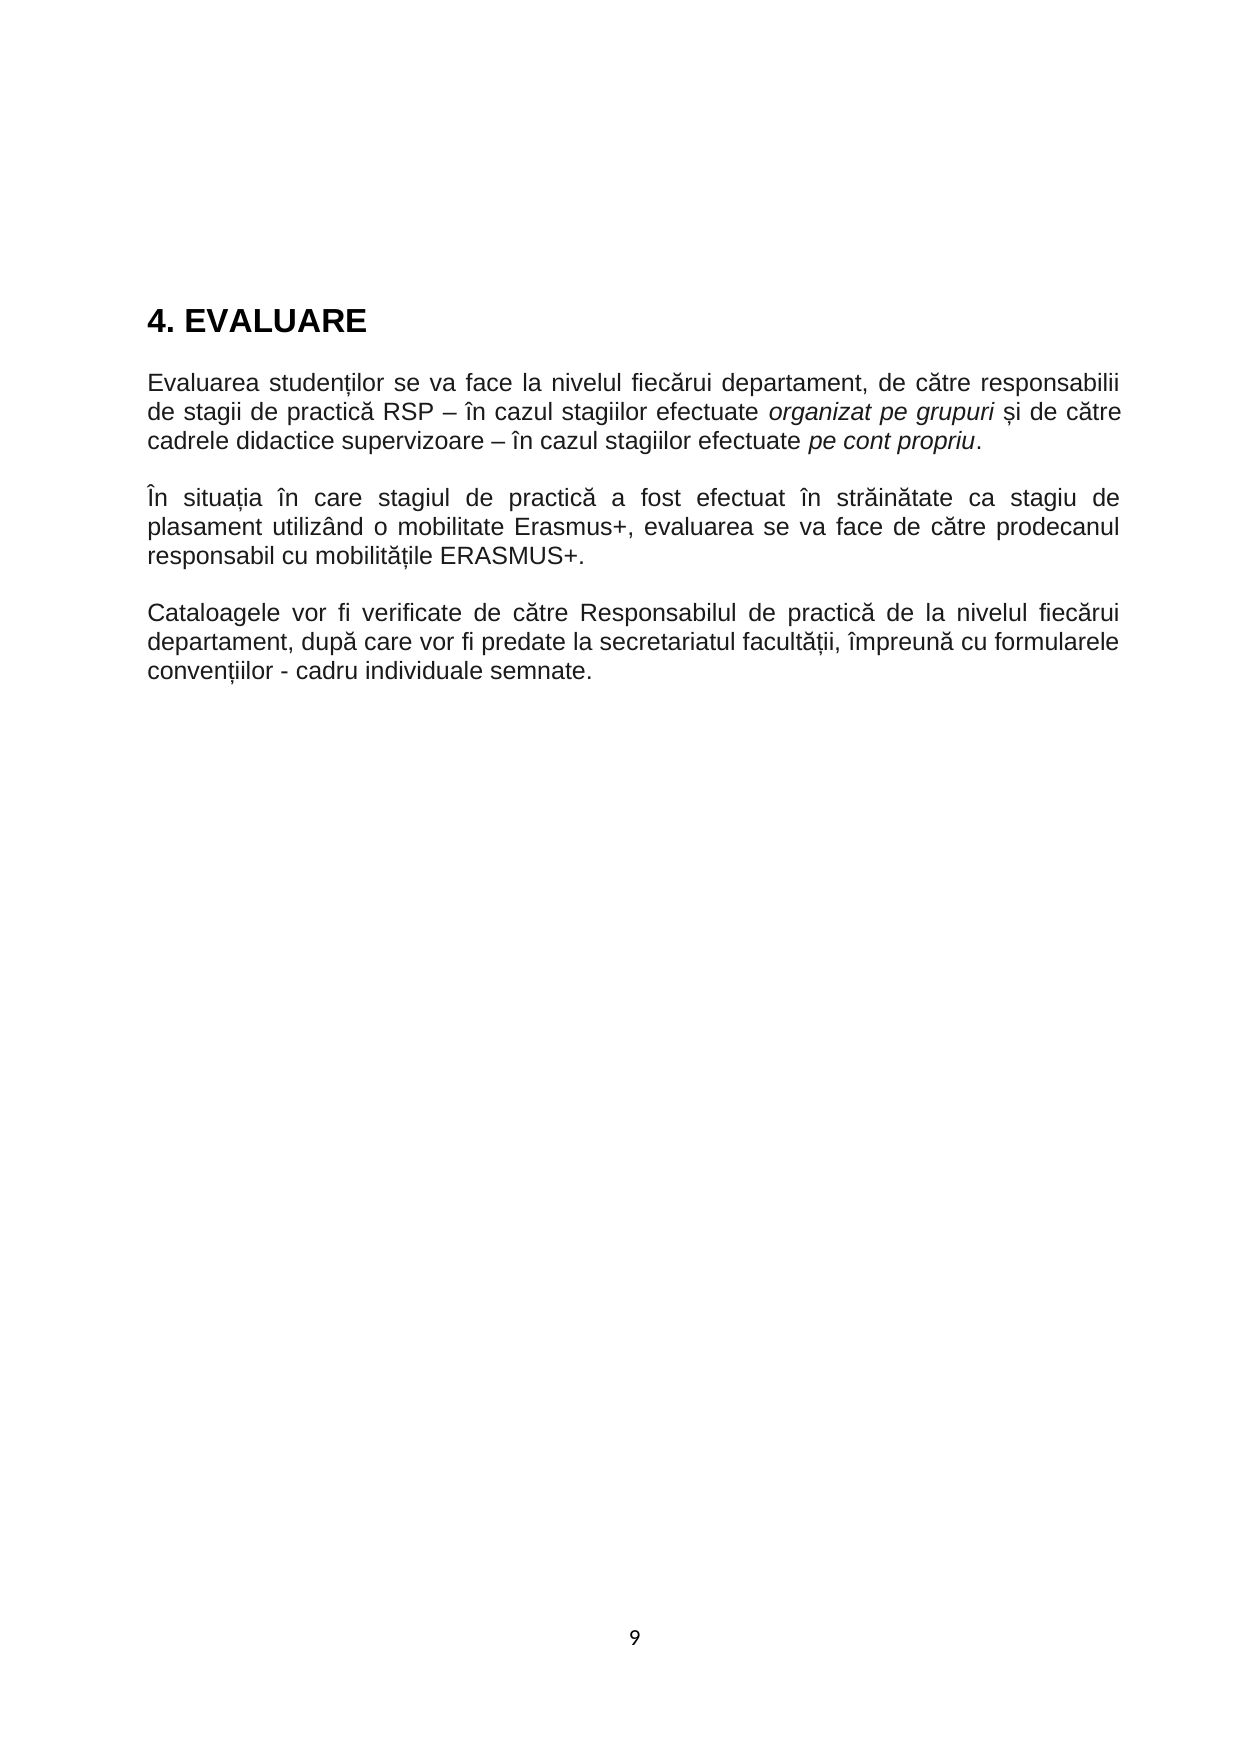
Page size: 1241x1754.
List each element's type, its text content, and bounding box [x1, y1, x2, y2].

text În situația în care stagiul de practică a fost efectuat în străinătate ca stagiu de plasament utilizând o mobilitate Erasmus+, evaluarea se va face de către prodecanul responsabil cu mobilitățile ERASMUS+. [147, 483, 1121, 569]
text Cataloagele vor fi verificate de către Responsabilul de practică de la nivelul fiecărui departament, după care vor fi predate la secretariatul facultății, împreună cu formularele convențiilor - cadru individuale semnate. [147, 598, 1121, 684]
text Evaluarea studenților se va face la nivelul fiecărui departament, de către responsabilii de stagii de practică RSP – în cazul stagiilor efectuate organizat pe grupuri și de către cadrele didactice supervizoare – în cazul stagiilor efectuate pe cont propriu. [147, 368, 1121, 454]
subtitle 4. EVALUARE [147, 301, 1121, 339]
